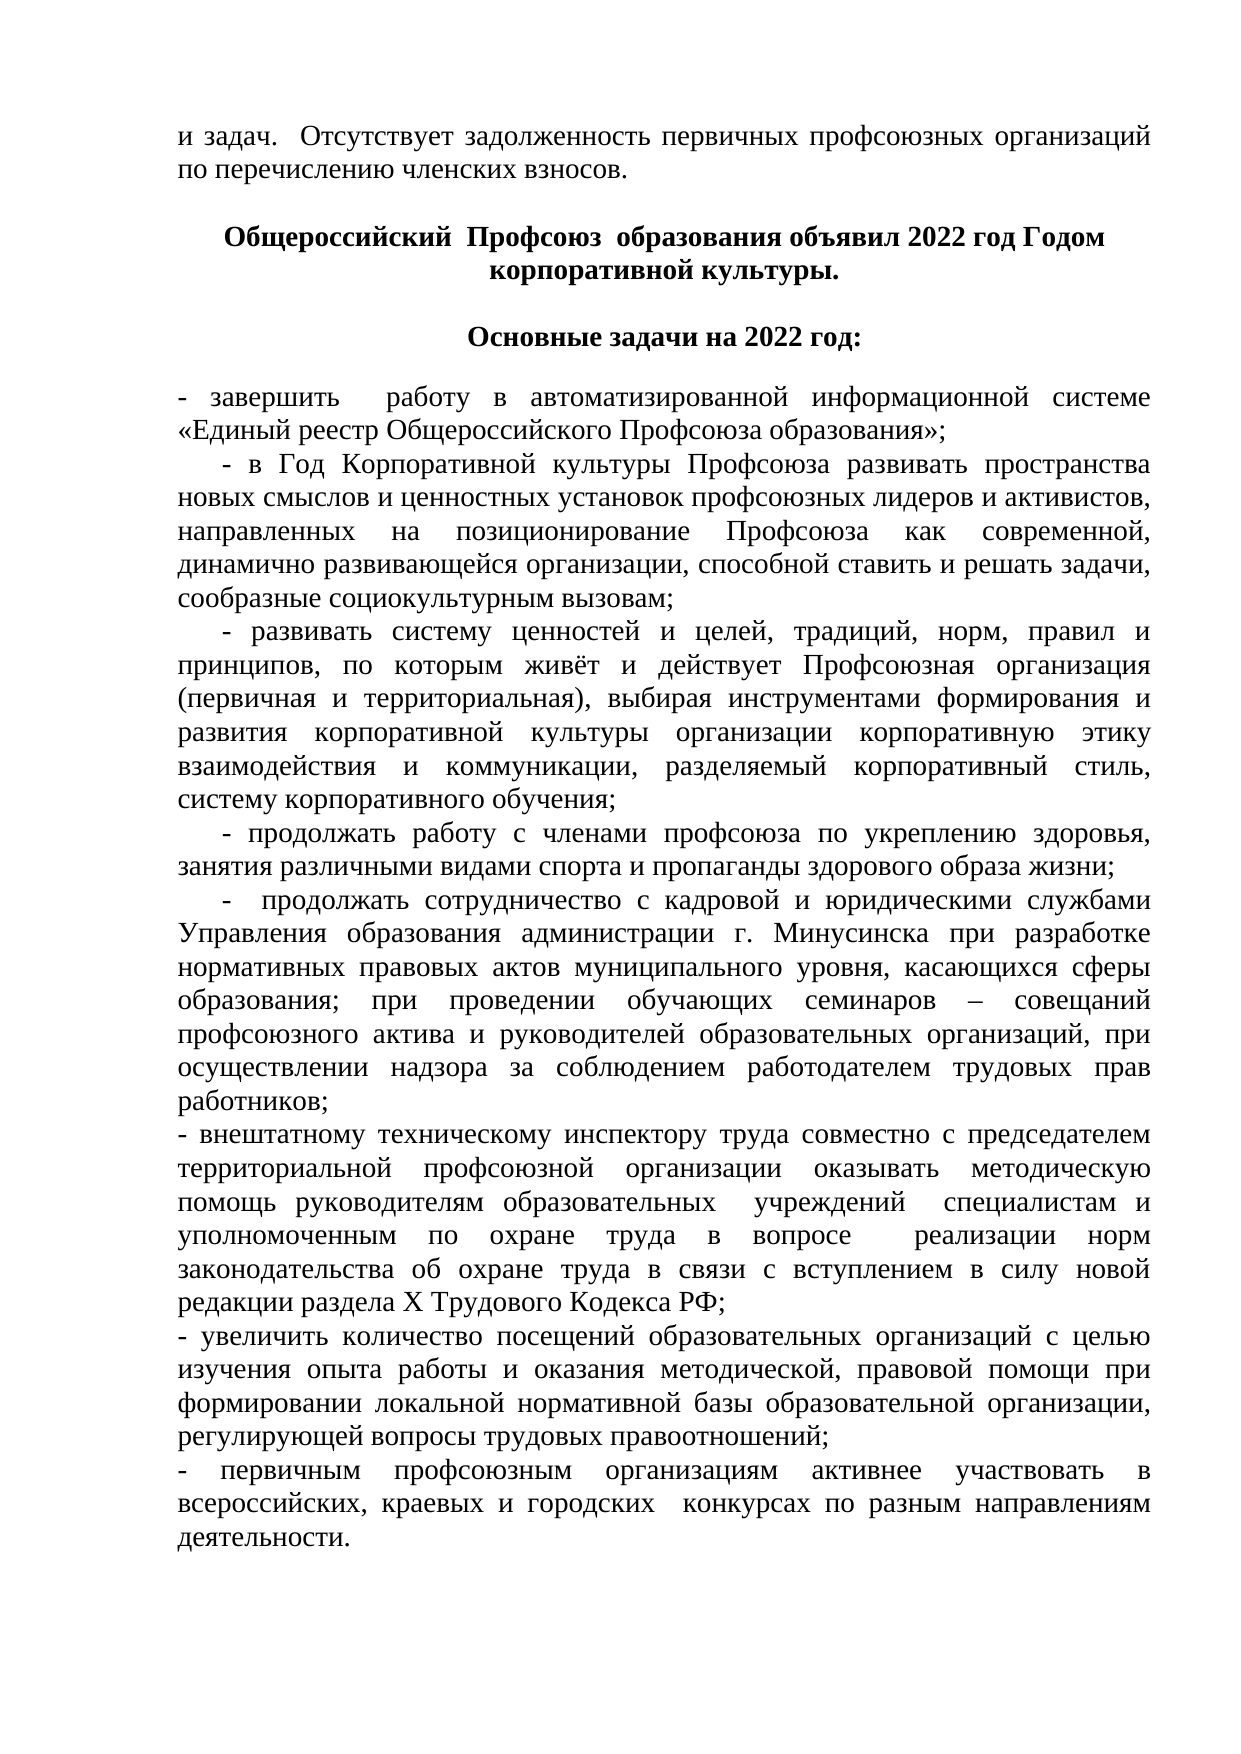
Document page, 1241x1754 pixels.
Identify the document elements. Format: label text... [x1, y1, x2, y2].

text - продолжать сотрудничество с кадровой и юридическими службами Управления образования администрации г. Минусинска при разработке нормативных правовых актов муниципального уровня, касающихся сферы образования; при проведении обучающих семинаров – совещаний профсоюзного актива и руководителей образовательных организаций, при осуществлении надзора за соблюдением работодателем трудовых прав работников; [177, 882, 1152, 1117]
text Основные задачи на 2022 год: [177, 319, 1152, 353]
text - развивать систему ценностей и целей, традиций, норм, правил и принципов, по которым живёт и действует Профсоюзная организация (первичная и территориальная), выбирая инструментами формирования и развития корпоративной культуры организации корпоративную этику взаимодействия и коммуникации, разделяемый корпоративный стиль, систему корпоративного обучения; [177, 613, 1152, 815]
text - внештатному техническому инспектору труда совместно с председателем территориальной профсоюзной организации оказывать методическую помощь руководителям образовательных учреждений специалистам и уполномоченным по охране труда в вопросе реализации норм законодательства об охране труда в связи с вступлением в силу новой редакции раздела Х Трудового Кодекса РФ; [177, 1117, 1152, 1318]
text - завершить работу в автоматизированной информационной системе «Единый реестр Общероссийского Профсоюза образования»; [177, 379, 1152, 446]
text - увеличить количество посещений образовательных организаций с целью изучения опыта работы и оказания методической, правовой помощи при формировании локальной нормативной базы образовательной организации, регулирующей вопросы трудовых правоотношений; [177, 1318, 1152, 1452]
text - в Год Корпоративной культуры Профсоюза развивать пространства новых смыслов и ценностных установок профсоюзных лидеров и активистов, направленных на позиционирование Профсоюза как современной, динамично развивающейся организации, способной ставить и решать задачи, сообразные социокультурным вызовам; [177, 446, 1152, 613]
text - продолжать работу с членами профсоюза по укреплению здоровья, занятия различными видами спорта и пропаганды здорового образа жизни; [177, 815, 1152, 882]
text и задач. Отсутствует задолженность первичных профсоюзных организаций по перечислению членских взносов. [177, 118, 1152, 185]
text Общероссийский Профсоюз образования объявил 2022 год Годом корпоративной культуры. [177, 219, 1152, 286]
text - первичным профсоюзным организациям активнее участвовать в всероссийских, краевых и городских конкурсах по разным направлениям деятельности. [177, 1452, 1152, 1553]
